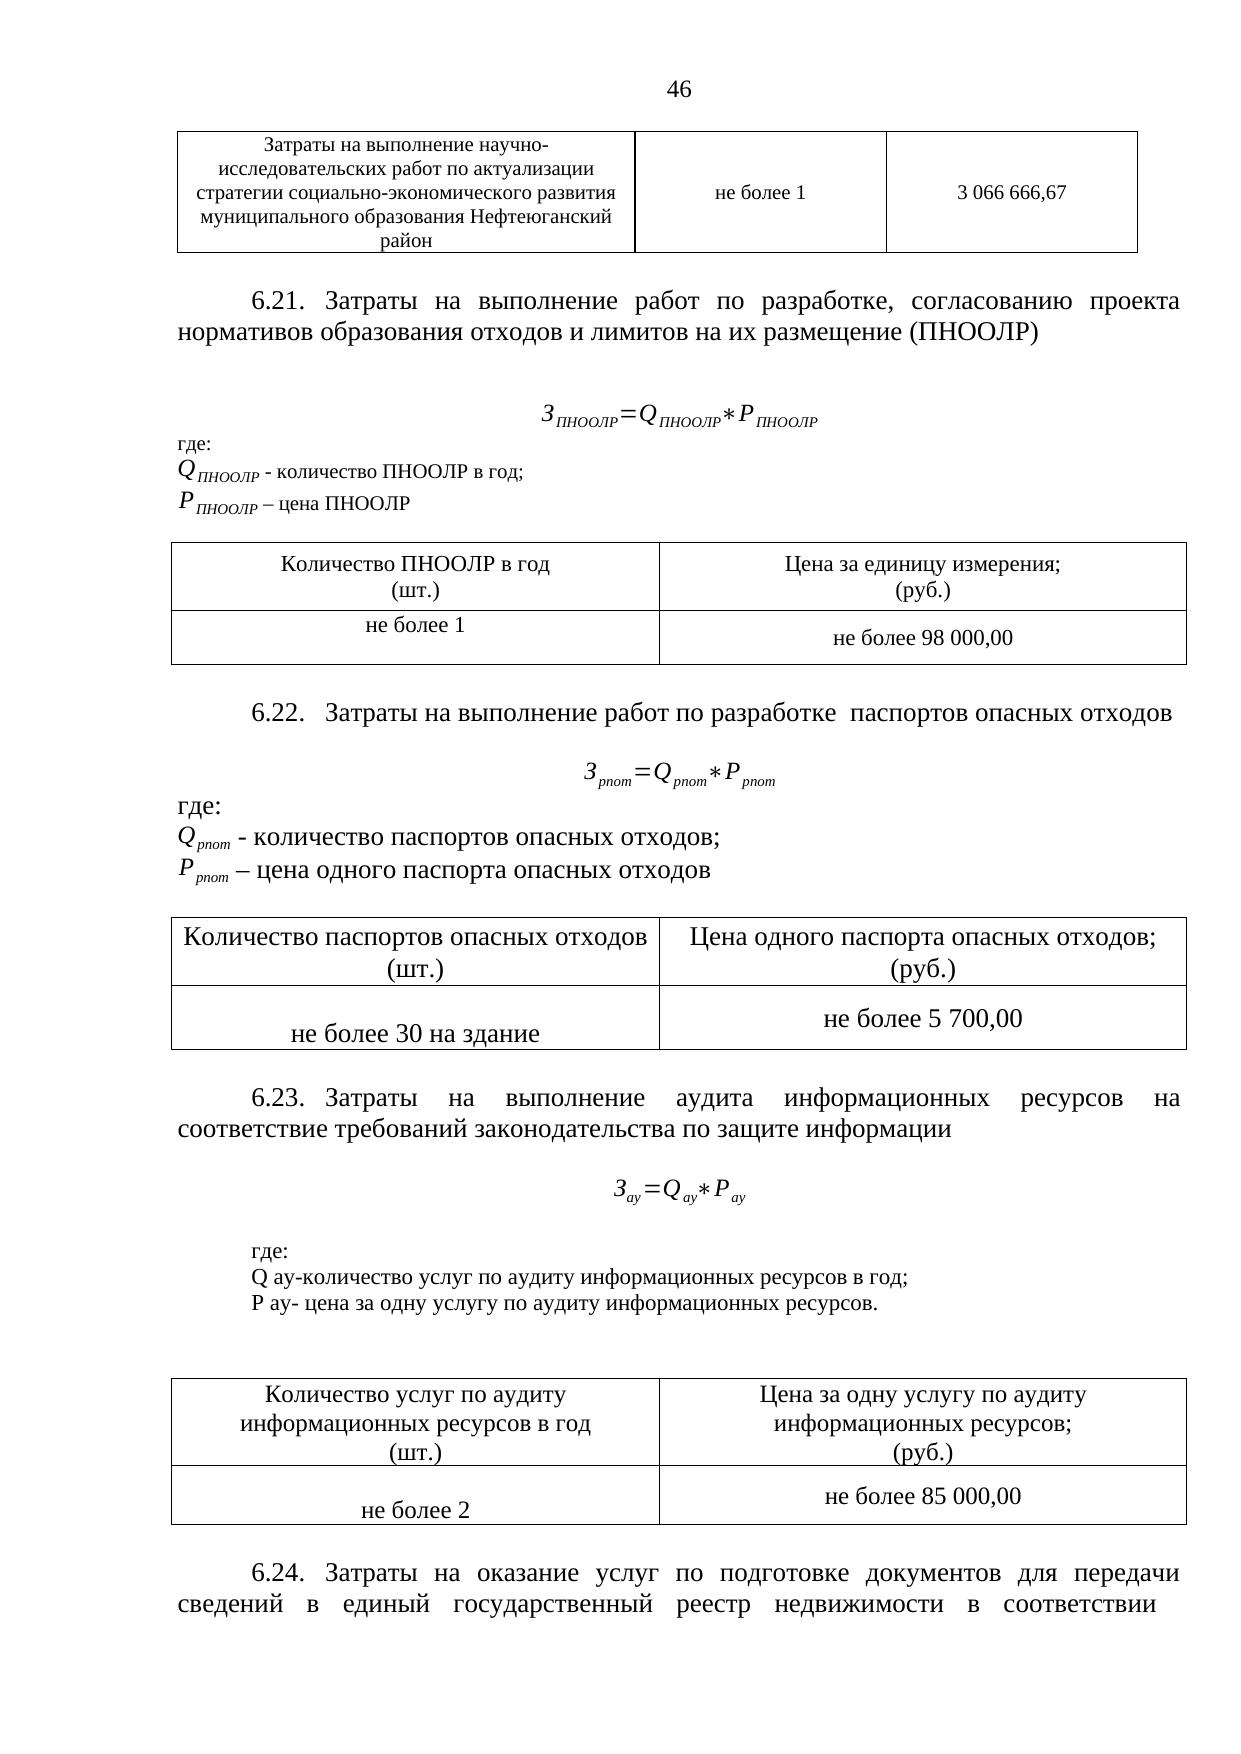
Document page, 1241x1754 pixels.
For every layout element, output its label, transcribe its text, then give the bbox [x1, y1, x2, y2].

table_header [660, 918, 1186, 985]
list Q ay-количество услуг по аудиту информационных ресурсов в год; [251, 1263, 1181, 1289]
text - количество паспортов опасных отходов; [177, 821, 1181, 853]
list P ay- цена за одну услугу по аудиту информационных ресурсов. [251, 1289, 1181, 1316]
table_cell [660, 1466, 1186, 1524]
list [177, 1556, 1181, 1618]
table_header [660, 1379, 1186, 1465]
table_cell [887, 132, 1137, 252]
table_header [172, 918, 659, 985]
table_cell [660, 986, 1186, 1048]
text где: [177, 431, 1181, 455]
text - количество ПНООЛР в год; [177, 455, 1181, 486]
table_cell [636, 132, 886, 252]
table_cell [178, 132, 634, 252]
list Затраты на выполнение работ по разработке, согласованию проекта нормативов образования отходов и лимитов на их размещение (ПНООЛР) [177, 284, 1181, 346]
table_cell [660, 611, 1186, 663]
text – цена одного паспорта опасных отходов [177, 853, 1181, 886]
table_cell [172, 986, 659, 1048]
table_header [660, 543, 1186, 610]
list Затраты на выполнение работ по разработке паспортов опасных отходов [177, 696, 1181, 727]
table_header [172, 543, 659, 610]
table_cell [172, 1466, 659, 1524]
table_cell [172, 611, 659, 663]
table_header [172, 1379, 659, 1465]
list Затраты на выполнение аудита информационных ресурсов на соответствие требований законодательства по защите информации [177, 1081, 1181, 1143]
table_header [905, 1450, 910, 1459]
list где: [251, 1237, 1181, 1263]
text – цена ПНООЛР [177, 486, 1181, 518]
text где: [177, 789, 1181, 821]
